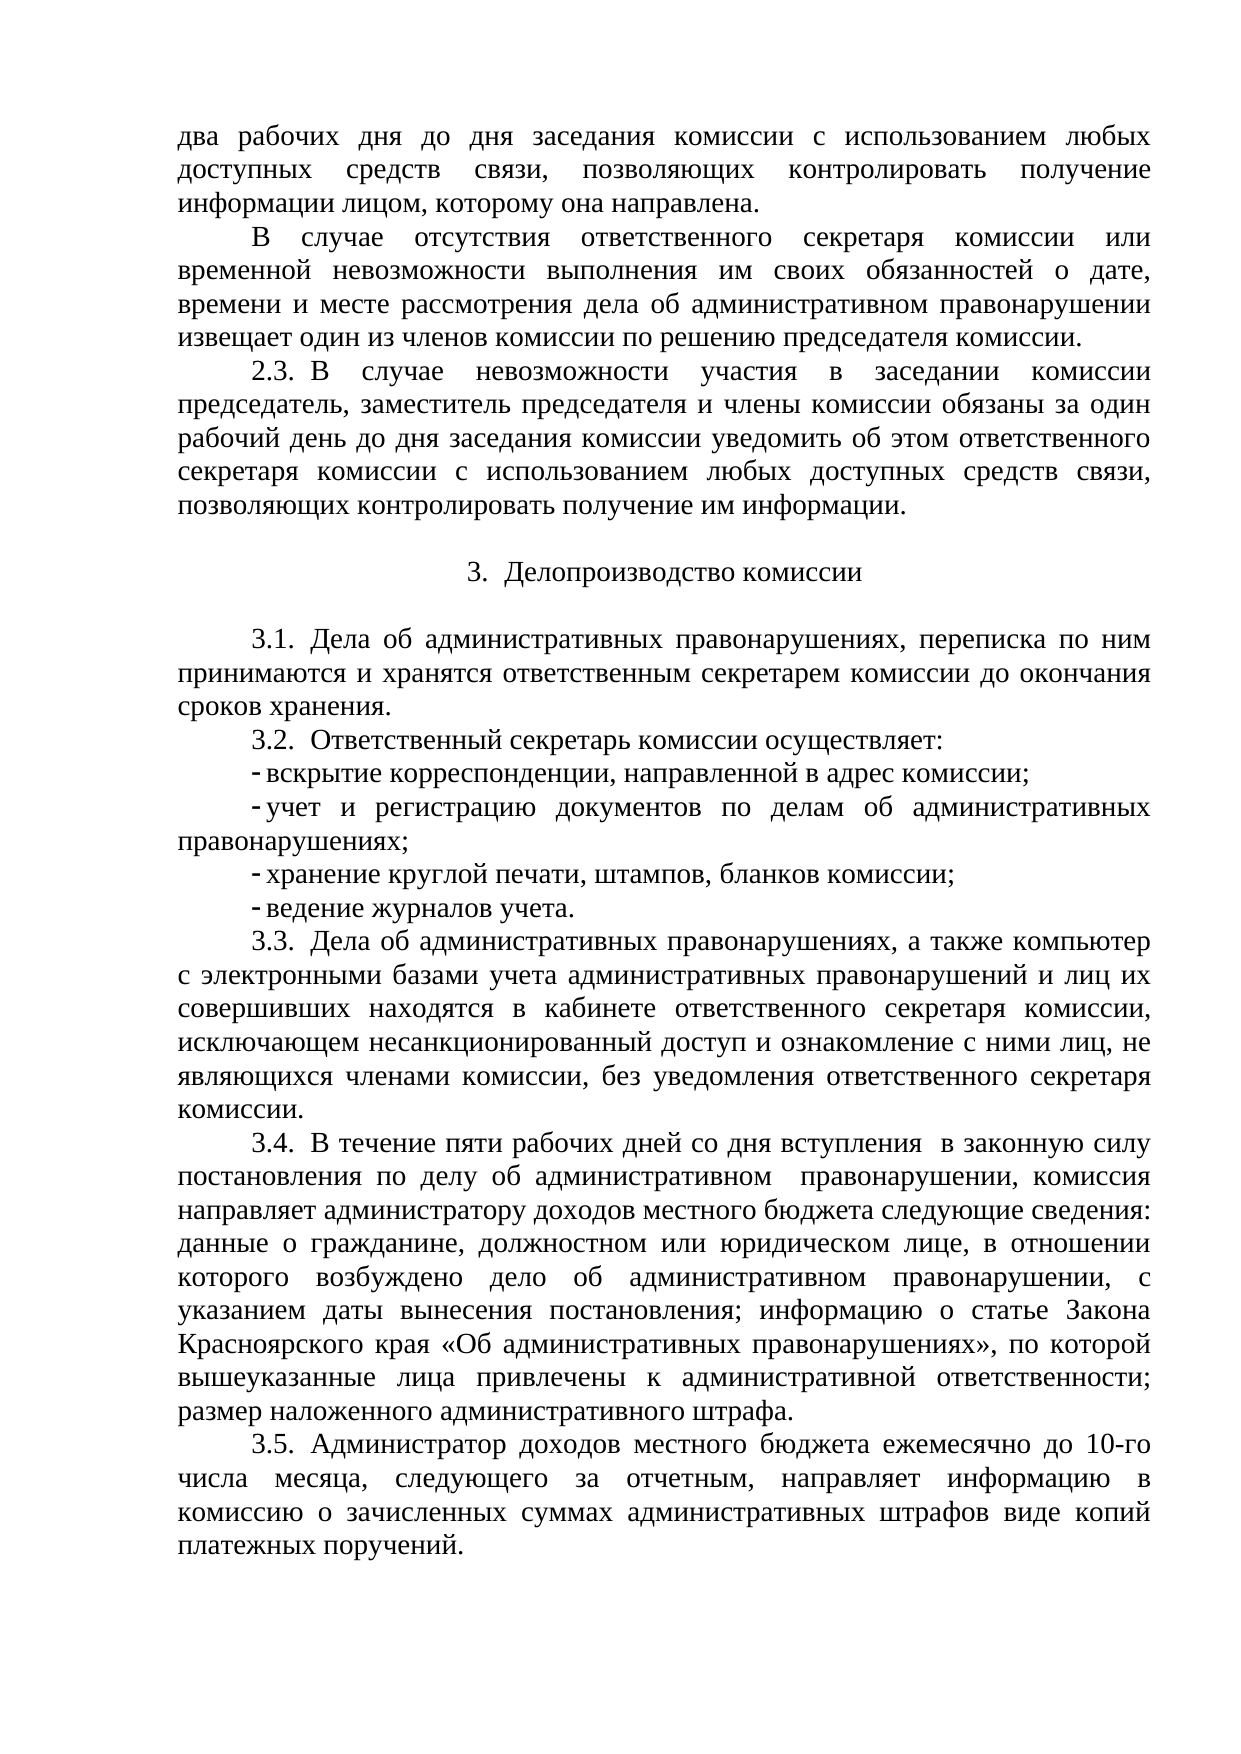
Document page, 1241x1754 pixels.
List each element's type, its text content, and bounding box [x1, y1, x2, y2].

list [177, 118, 1152, 219]
list Делопроизводство комиссии [177, 554, 1152, 588]
list Дела об административных правонарушениях, переписка по ним принимаются и хранятся ответственным секретарем комиссии до окончания сроков хранения. [177, 621, 1152, 722]
text В случае отсутствия ответственного секретаря комиссии или временной невозможности выполнения им своих обязанностей о дате, времени и месте рассмотрения дела об административном правонарушении извещает один из членов комиссии по решению председателя комиссии. [177, 219, 1152, 353]
list Администратор доходов местного бюджета ежемесячно до 10-го числа месяца, следующего за отчетным, направляет информацию в комиссию о зачисленных суммах административных штрафов виде копий платежных поручений. [177, 1427, 1152, 1561]
list Дела об административных правонарушениях, а также компьютер с электронными базами учета административных правонарушений и лиц их совершивших находятся в кабинете ответственного секретаря комиссии, исключающем несанкционированный доступ и ознакомление с ними лиц, не являющихся членами комиссии, без уведомления ответственного секретаря комиссии. [177, 923, 1152, 1125]
list вскрытие корреспонденции, направленной в адрес комиссии; [177, 755, 1152, 789]
list В течение пяти рабочих дней со дня вступления в законную силу постановления по делу об административном правонарушении, комиссия направляет администратору доходов местного бюджета следующие сведения: данные о гражданине, должностном или юридическом лице, в отношении которого возбуждено дело об административном правонарушении, с указанием даты вынесения постановления; информацию о статье Закона Красноярского края «Об административных правонарушениях», по которой вышеуказанные лица привлечены к административной ответственности; размер наложенного административного штрафа. [177, 1125, 1152, 1427]
list В случае невозможности участия в заседании комиссии председатель, заместитель председателя и члены комиссии обязаны за один рабочий день до дня заседания комиссии уведомить об этом ответственного секретаря комиссии с использованием любых доступных средств связи, позволяющих контролировать получение им информации. [177, 353, 1152, 521]
list ведение журналов учета. [177, 890, 1152, 923]
list хранение круглой печати, штампов, бланков комиссии; [177, 856, 1152, 890]
list учет и регистрацию документов по делам об административных правонарушениях; [177, 789, 1152, 856]
list Ответственный секретарь комиссии осуществляет: [177, 722, 1152, 755]
